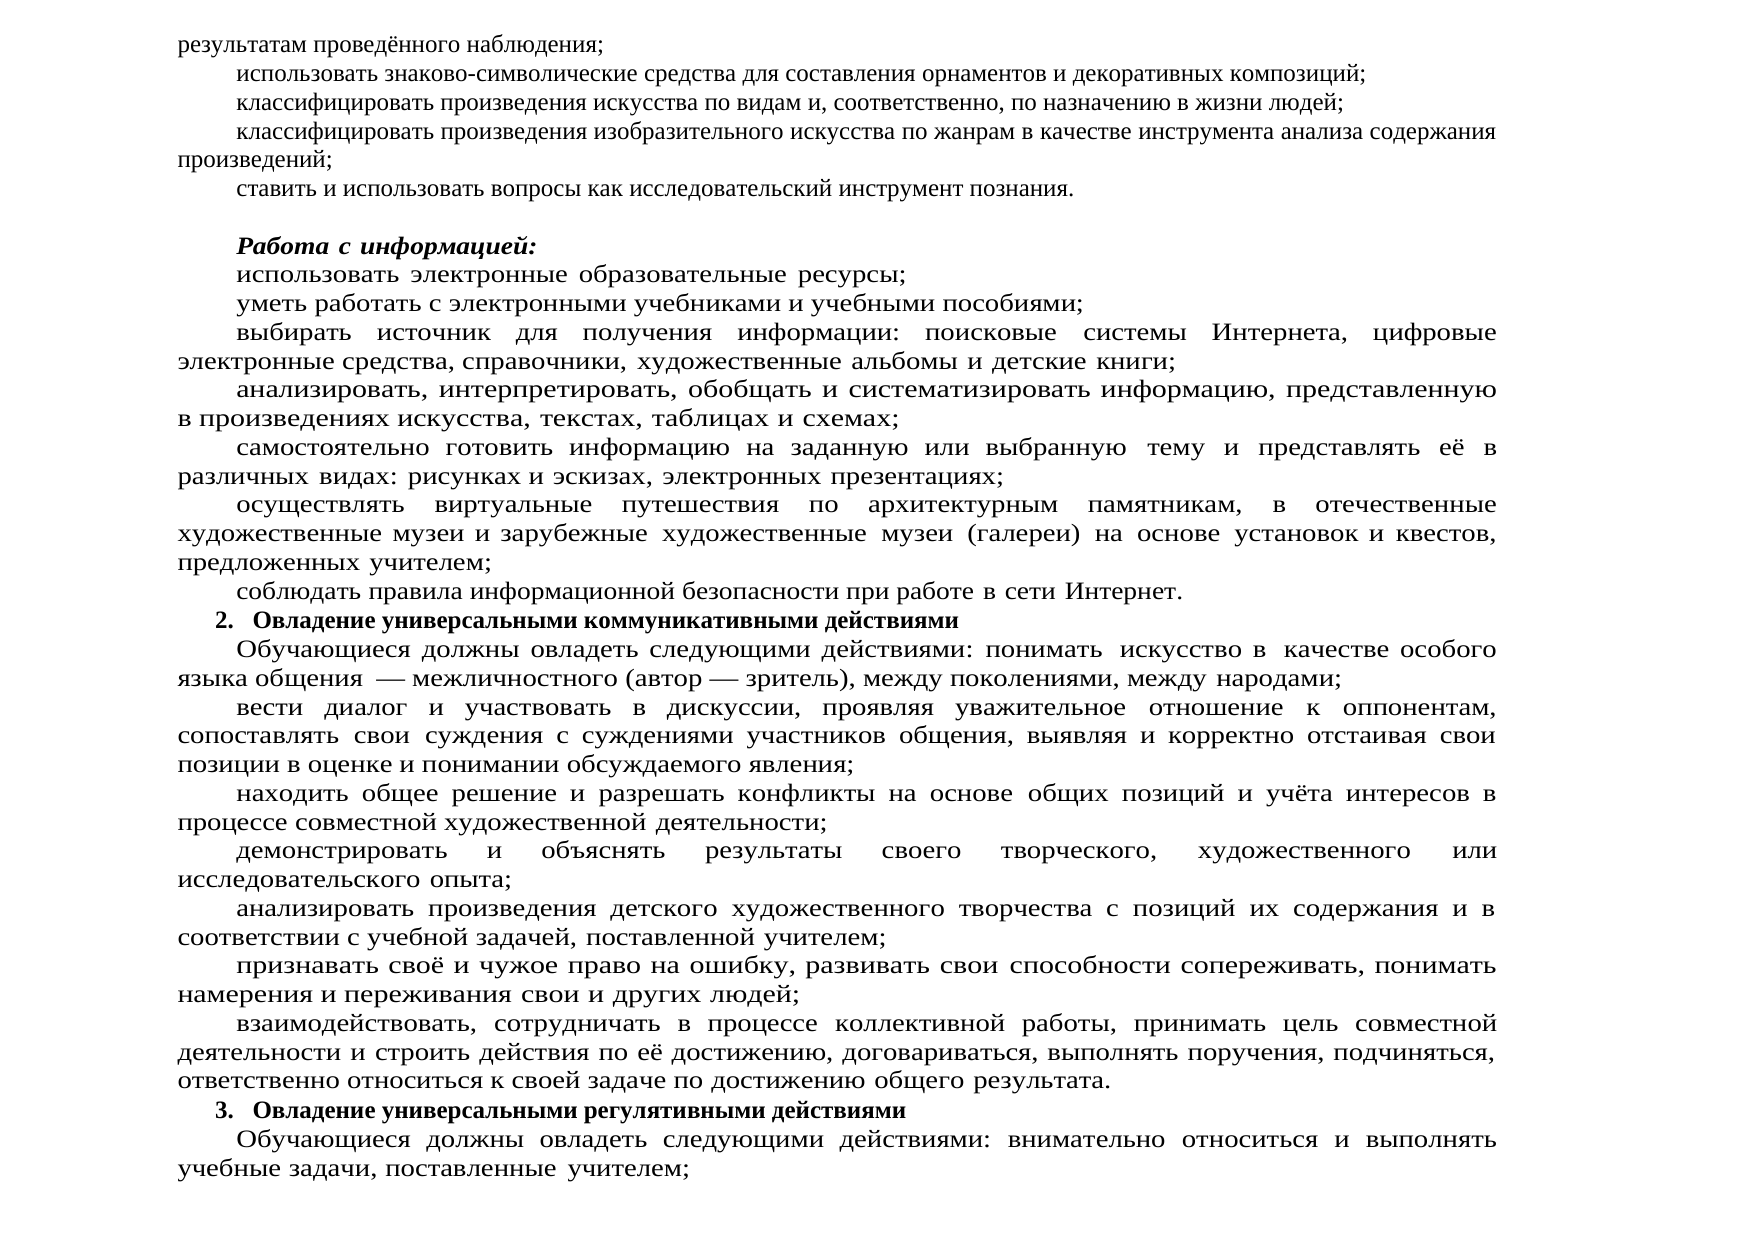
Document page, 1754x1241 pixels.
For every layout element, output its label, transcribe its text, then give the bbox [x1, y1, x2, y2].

text осуществлять виртуальные путешествия по архитектурным памятникам, в отечественные художественные музеи и зарубежные художественные музеи (галереи) на основе установок и квестов, предложенных учителем; [177, 489, 1497, 576]
text вести диалог и участвовать в дискуссии, проявляя уважительное отношение к оппонентам, сопоставлять свои суждения с суждениями участников общения, выявляя и корректно отстаивая свои позиции в оценке и понимании обсуждаемого явления; [177, 692, 1497, 778]
text выбирать источник для получения информации: поисковые системы Интернета, цифровые электронные средства, справочники, художественные альбомы и детские книги; [177, 317, 1497, 374]
text уметь работать с электронными учебниками и учебными пособиями; [177, 288, 1497, 317]
text соблюдать правила информационной безопасности при работе в сети Интернет. [177, 576, 1497, 604]
text ставить и использовать вопросы как исследовательский инструмент познания. [177, 173, 1497, 202]
text Обучающиеся должны овладеть следующими действиями: внимательно относиться и выполнять учебные задачи, поставленные учителем; [177, 1124, 1497, 1182]
text Работа с информацией: [177, 231, 1497, 259]
text классифицировать произведения изобразительного искусства по жанрам в качестве инструмента анализа содержания произведений; [177, 116, 1497, 173]
text самостоятельно готовить информацию на заданную или выбранную тему и представлять её в различных видах: рисунках и эскизах, электронных презентациях; [177, 432, 1497, 489]
list Овладение универсальными коммуникативными действиями [215, 606, 1497, 634]
text классифицировать произведения искусства по видам и, соответственно, по назначению в жизни людей; [177, 87, 1497, 116]
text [177, 29, 1497, 58]
text анализировать произведения детского художественного творчества с позиций их содержания и в соответствии с учебной задачей, поставленной учителем; [177, 893, 1497, 951]
text использовать электронные образовательные ресурсы; [177, 259, 1497, 288]
text анализировать, интерпретировать, обобщать и систематизировать информацию, представленную в произведениях искусства, текстах, таблицах и схемах; [177, 374, 1497, 432]
text взаимодействовать, сотрудничать в процессе коллективной работы, принимать цель совместной деятельности и строить действия по её достижению, договариваться, выполнять поручения, подчиняться, ответственно относиться к своей задаче по достижению общего результата. [177, 1008, 1497, 1094]
text Обучающиеся должны овладеть следующими действиями: понимать искусство в качестве особого языка общения — межличностного (автор — зритель), между поколениями, между народами; [177, 634, 1497, 692]
text демонстрировать и объяснять результаты своего творческого, художественного или исследовательского опыта; [177, 836, 1497, 893]
text находить общее решение и разрешать конфликты на основе общих позиций и учёта интересов в процессе совместной художественной деятельности; [177, 778, 1497, 836]
text признавать своё и чужое право на ошибку, развивать свои способности сопереживать, понимать намерения и переживания свои и других людей; [177, 951, 1497, 1008]
text использовать знаково-символические средства для составления орнаментов и декоративных композиций; [177, 58, 1497, 87]
list Овладение универсальными регулятивными действиями [215, 1095, 1497, 1124]
